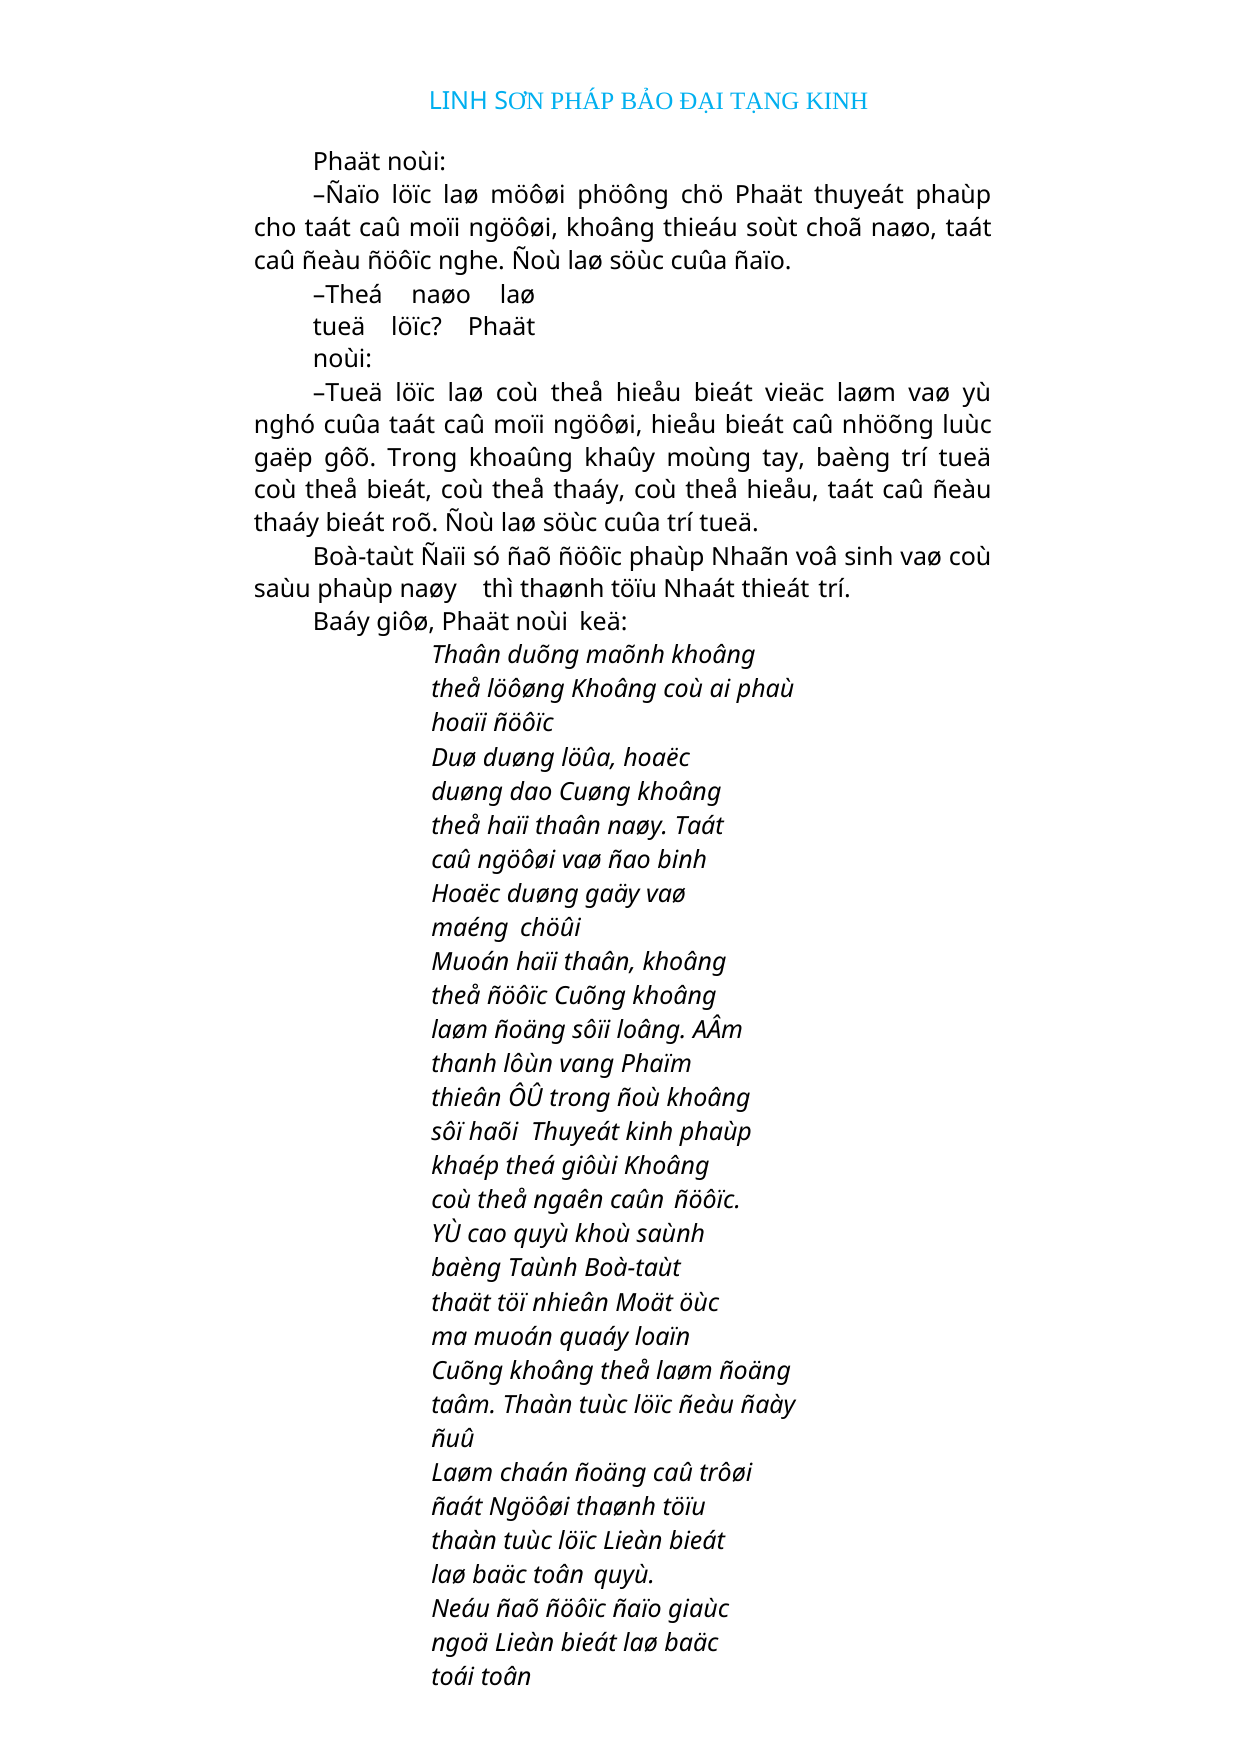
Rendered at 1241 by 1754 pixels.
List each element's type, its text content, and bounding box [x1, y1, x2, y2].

text Neáu ñaõ ñöôïc ñaïo giaùc ngoä Lieàn bieát laø baäc toái toân [431, 1591, 745, 1693]
text Baáy giôø, Phaät noùi keä: [313, 605, 1065, 637]
text Duø duøng löûa, hoaëc duøng dao Cuøng khoâng theå haïi thaân naøy. Taát caû ngöôøi vaø ñao binh Hoaëc duøng gaäy vaø maéng chöûi [431, 739, 741, 943]
text Muoán haïi thaân, khoâng theå ñöôïc Cuõng khoâng laøm ñoäng sôïi loâng. AÂm thanh lôùn vang Phaïm thieân ÔÛ trong ñoù khoâng sôï haõi Thuyeát kinh phaùp khaép theá giôùi Khoâng coù theå ngaên caûn ñöôïc. [431, 943, 755, 1216]
text Laøm chaán ñoäng caû trôøi ñaát Ngöôøi thaønh töïu thaàn tuùc löïc Lieàn bieát laø baäc toân quyù. [431, 1454, 763, 1591]
text Thaân duõng maõnh khoâng theå löôøng Khoâng coù ai phaù hoaïi ñöôïc [431, 637, 798, 739]
text YÙ cao quyù khoù saùnh baèng Taùnh Boà-taùt thaät töï nhieân Moät öùc ma muoán quaáy loaïn [431, 1216, 726, 1352]
text –Theá naøo laø tueä löïc? Phaät noùi: [313, 277, 535, 375]
text –Ñaïo löïc laø möôøi phöông chö Phaät thuyeát phaùp cho taát caû moïi ngöôøi, khoâng thieáu soùt choã naøo, taát caû ñeàu ñöôïc nghe. Ñoù laø söùc cuûa ñaïo. [254, 177, 992, 277]
text Boà-taùt Ñaïi só ñaõ ñöôïc phaùp Nhaãn voâ sinh vaø coù saùu phaùp naøy thì thaønh töïu Nhaát thieát trí. [254, 540, 992, 605]
text –Tueä löïc laø coù theå hieåu bieát vieäc laøm vaø yù nghó cuûa taát caû moïi ngöôøi, hieåu bieát caû nhöõng luùc gaëp gôõ. Trong khoaûng khaûy moùng tay, baèng trí tueä coù theå bieát, coù theå thaáy, coù theå hieåu, taát caû ñeàu thaáy bieát roõ. Ñoù laø söùc cuûa trí tueä. [254, 376, 992, 539]
text Phaät noùi: [313, 145, 1065, 177]
text Cuõng khoâng theå laøm ñoäng taâm. Thaàn tuùc löïc ñeàu ñaày ñuû [431, 1352, 798, 1454]
